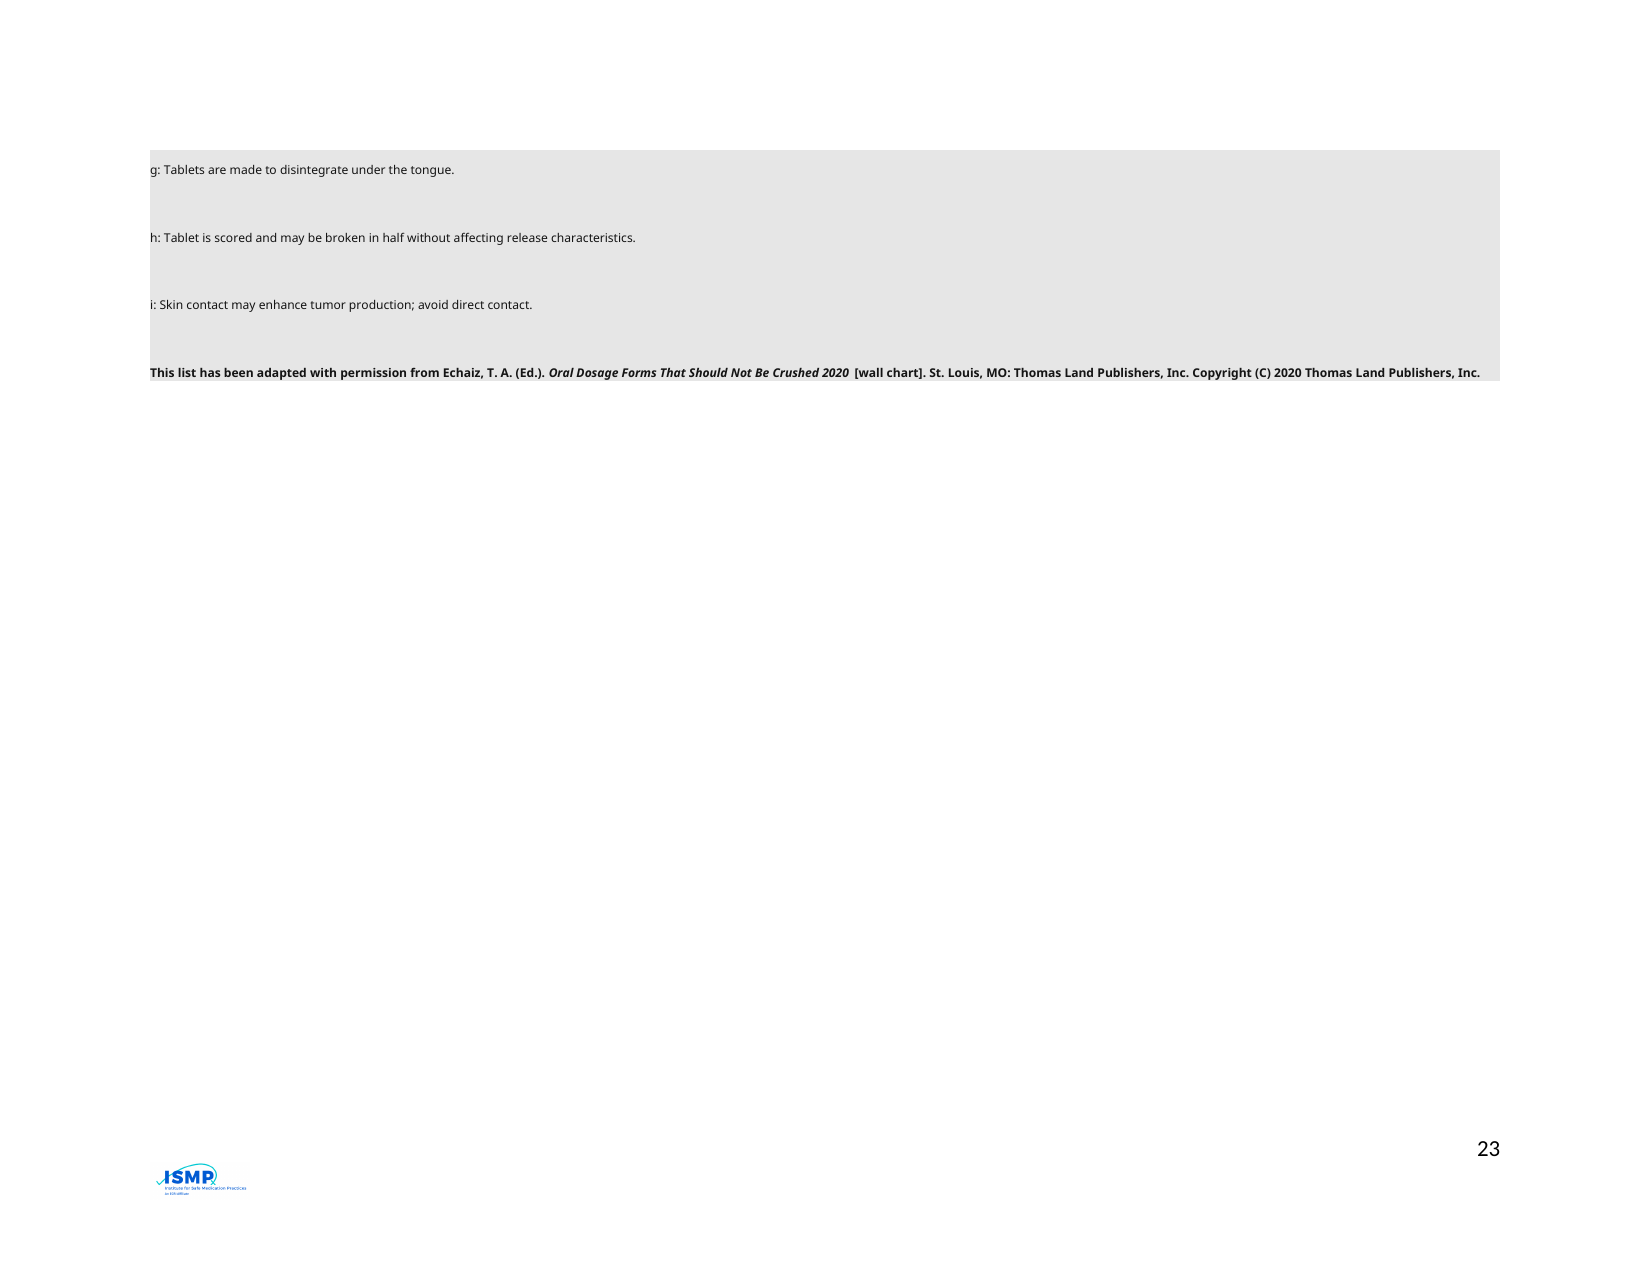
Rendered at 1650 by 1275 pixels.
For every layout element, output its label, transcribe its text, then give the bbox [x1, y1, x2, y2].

text i: Skin contact may enhance tumor production; avoid direct contact. [150, 285, 1500, 313]
text g: Tablets are made to disintegrate under the tongue. [150, 150, 1500, 178]
text h: Tablet is scored and may be broken in half without affecting release characteristics. [150, 217, 1500, 246]
picture [150, 1162, 251, 1200]
text This list has been adapted with permission from Echaiz, T. A. (Ed.). Oral Dosage Forms That Should Not Be Crushed 2020 [wall chart]. St. Louis, MO: Thomas Land Publishers, Inc. Copyright (C) 2020 Thomas Land Publishers, Inc. [150, 352, 1500, 381]
